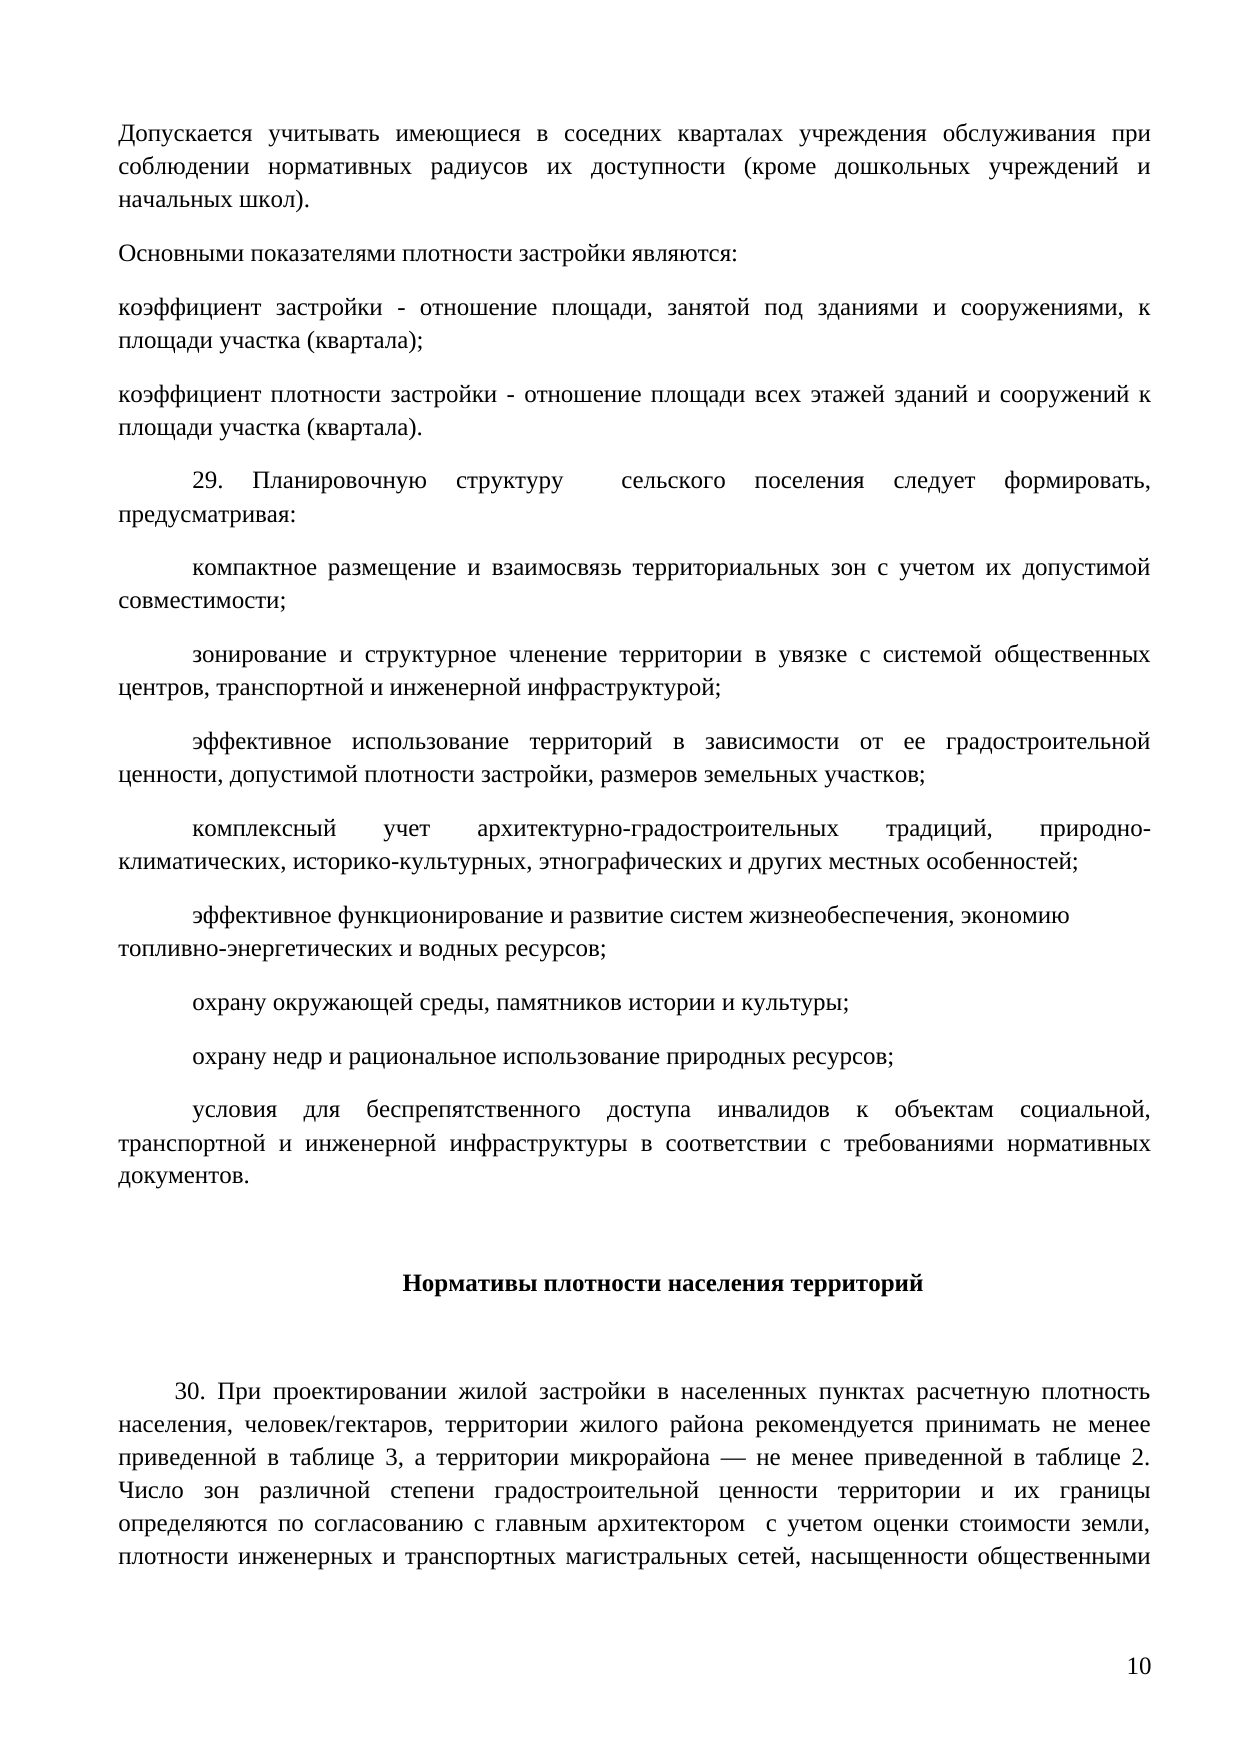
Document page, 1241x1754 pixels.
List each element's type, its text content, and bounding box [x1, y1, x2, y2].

text Нормативы плотности населения территорий [118, 1268, 1152, 1297]
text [118, 1376, 1152, 1570]
text эффективное использование территорий в зависимости от ее градостроительной ценности, допустимой плотности застройки, размеров земельных участков; [118, 726, 1152, 788]
text компактное размещение и взаимосвязь территориальных зон с учетом их допустимой совместимости; [118, 552, 1152, 614]
text коэффициент плотности застройки - отношение площади всех этажей зданий и сооружений к площади участка (квартала). [118, 379, 1152, 441]
text охрану недр и рациональное использование природных ресурсов; [118, 1041, 1152, 1069]
text комплексный учет архитектурно-градостроительных традиций, природно-климатических, историко-культурных, этнографических и других местных особенностей; [118, 813, 1152, 875]
text коэффициент застройки - отношение площади, занятой под зданиями и сооружениями, к площади участка (квартала); [118, 292, 1152, 354]
text охрану окружающей среды, памятников истории и культуры; [118, 987, 1152, 1016]
text Основными показателями плотности застройки являются: [118, 238, 1152, 267]
text Допускается учитывать имеющиеся в соседних кварталах учреждения обслуживания при соблюдении нормативных радиусов их доступности (кроме дошкольных учреждений и начальных школ). [118, 118, 1152, 213]
text эффективное функционирование и развитие систем жизнеобеспечения, экономию топливно-энергетических и водных ресурсов; [118, 900, 1152, 962]
text зонирование и структурное членение территории в увязке с системой общественных центров, транспортной и инженерной инфраструктурой; [118, 639, 1152, 701]
text условия для беспрепятственного доступа инвалидов к объектам социальной, транспортной и инженерной инфраструктуры в соответствии с требованиями нормативных документов. [118, 1094, 1152, 1189]
text 29. Планировочную структуру сельского поселения следует формировать, предусматривая: [118, 466, 1152, 527]
